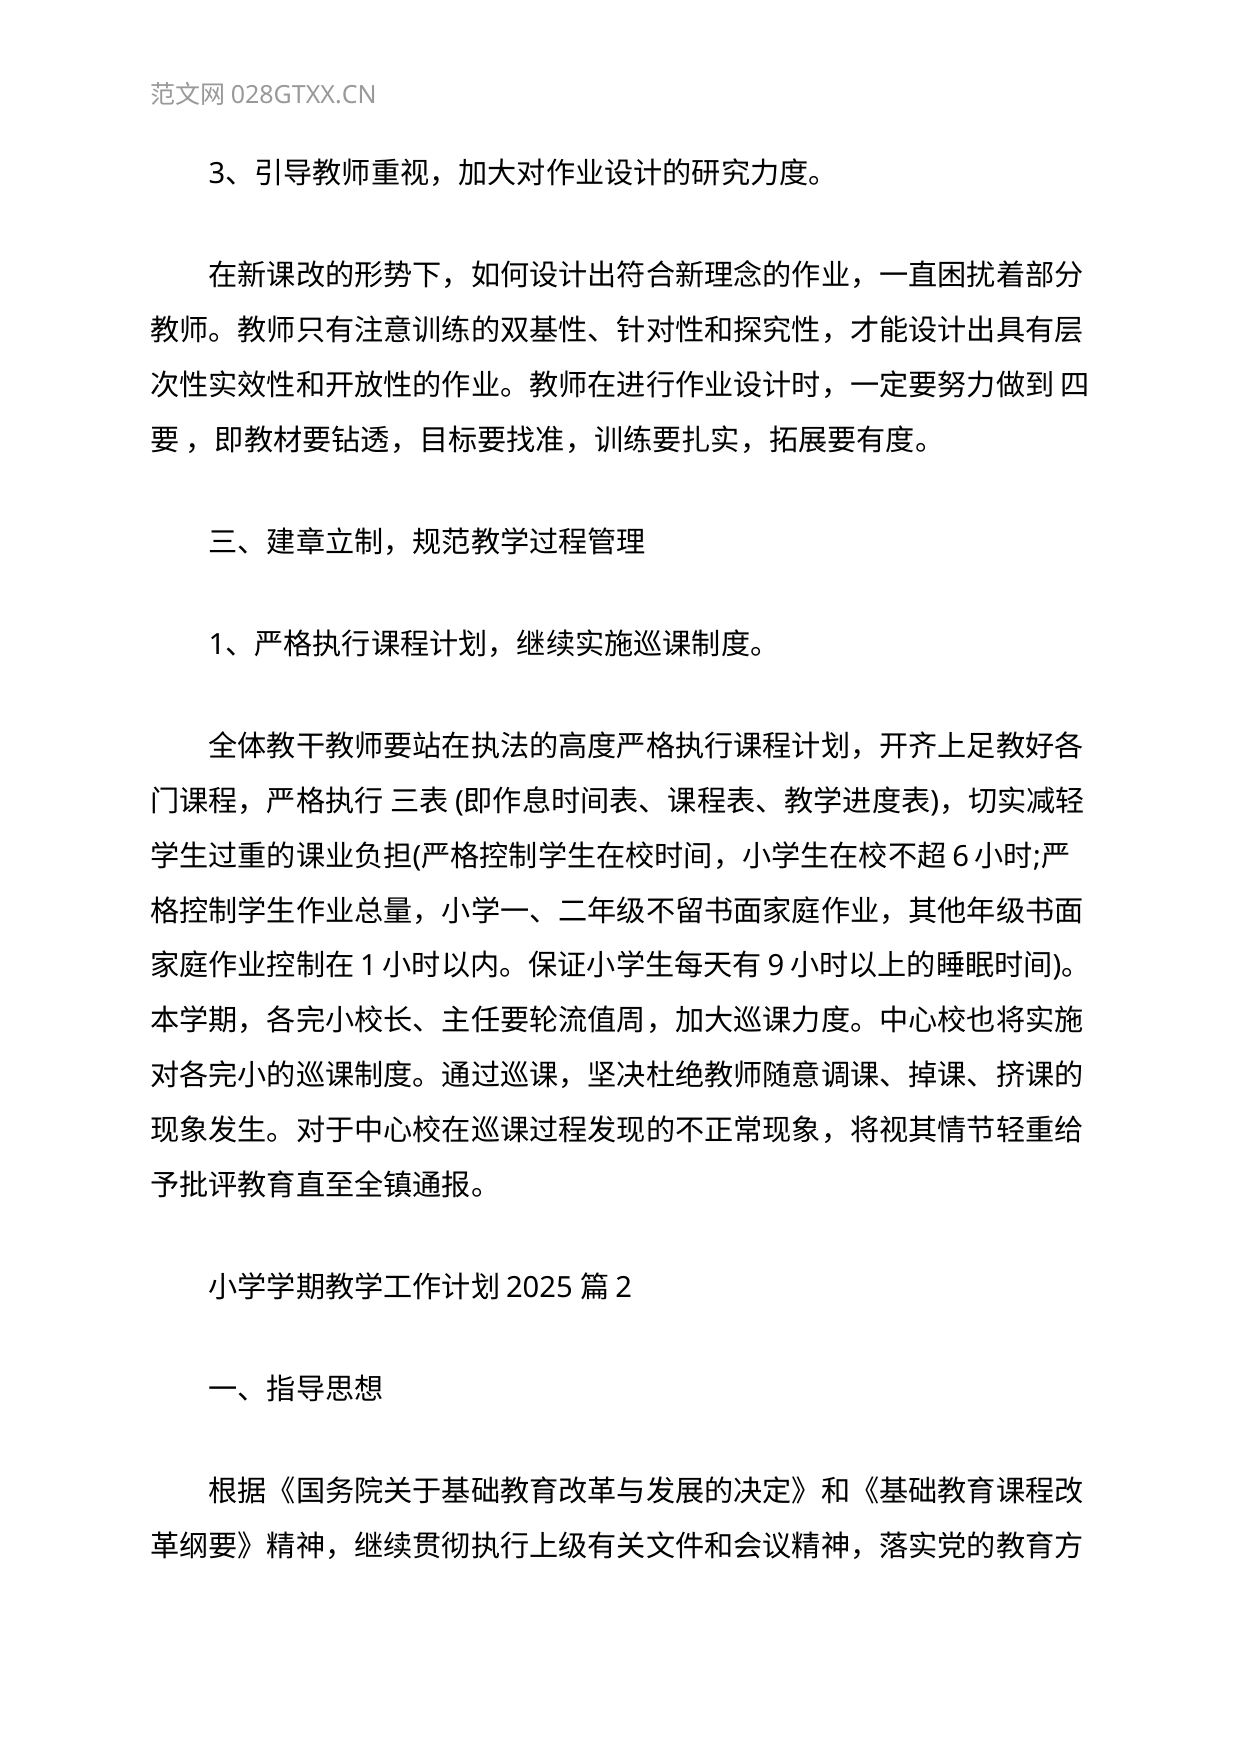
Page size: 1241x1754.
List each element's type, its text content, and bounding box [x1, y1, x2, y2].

text 三、建章立制，规范教学过程管理 [150, 518, 1090, 561]
text 全体教干教师要站在执法的高度严格执行课程计划，开齐上足教好各门课程，严格执行 三表 (即作息时间表、课程表、教学进度表)，切实减轻学生过重的课业负担(严格控制学生在校时间，小学生在校不超6小时;严格控制学生作业总量，小学一、二年级不留书面家庭作业，其他年级书面家庭作业控制在1小时以内。保证小学生每天有9小时以上的睡眠时间)。本学期，各完小校长、主任要轮流值周，加大巡课力度。中心校也将实施对各完小的巡课制度。通过巡课，坚决杜绝教师随意调课、掉课、挤课的现象发生。对于中心校在巡课过程发现的不正常现象，将视其情节轻重给予批评教育直至全镇通报。 [150, 722, 1090, 1204]
text 3、引导教师重视，加大对作业设计的研究力度。 [150, 150, 1090, 192]
text 小学学期教学工作计划2025 篇2 [150, 1263, 1090, 1306]
text 在新课改的形势下，如何设计出符合新理念的作业，一直困扰着部分教师。教师只有注意训练的双基性、针对性和探究性，才能设计出具有层次性实效性和开放性的作业。教师在进行作业设计时，一定要努力做到 四要 ，即教材要钻透，目标要找准，训练要扎实，拓展要有度。 [150, 252, 1090, 459]
text 1、严格执行课程计划，继续实施巡课制度。 [150, 620, 1090, 663]
text 一、指导思想 [150, 1365, 1090, 1408]
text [150, 1467, 1090, 1564]
